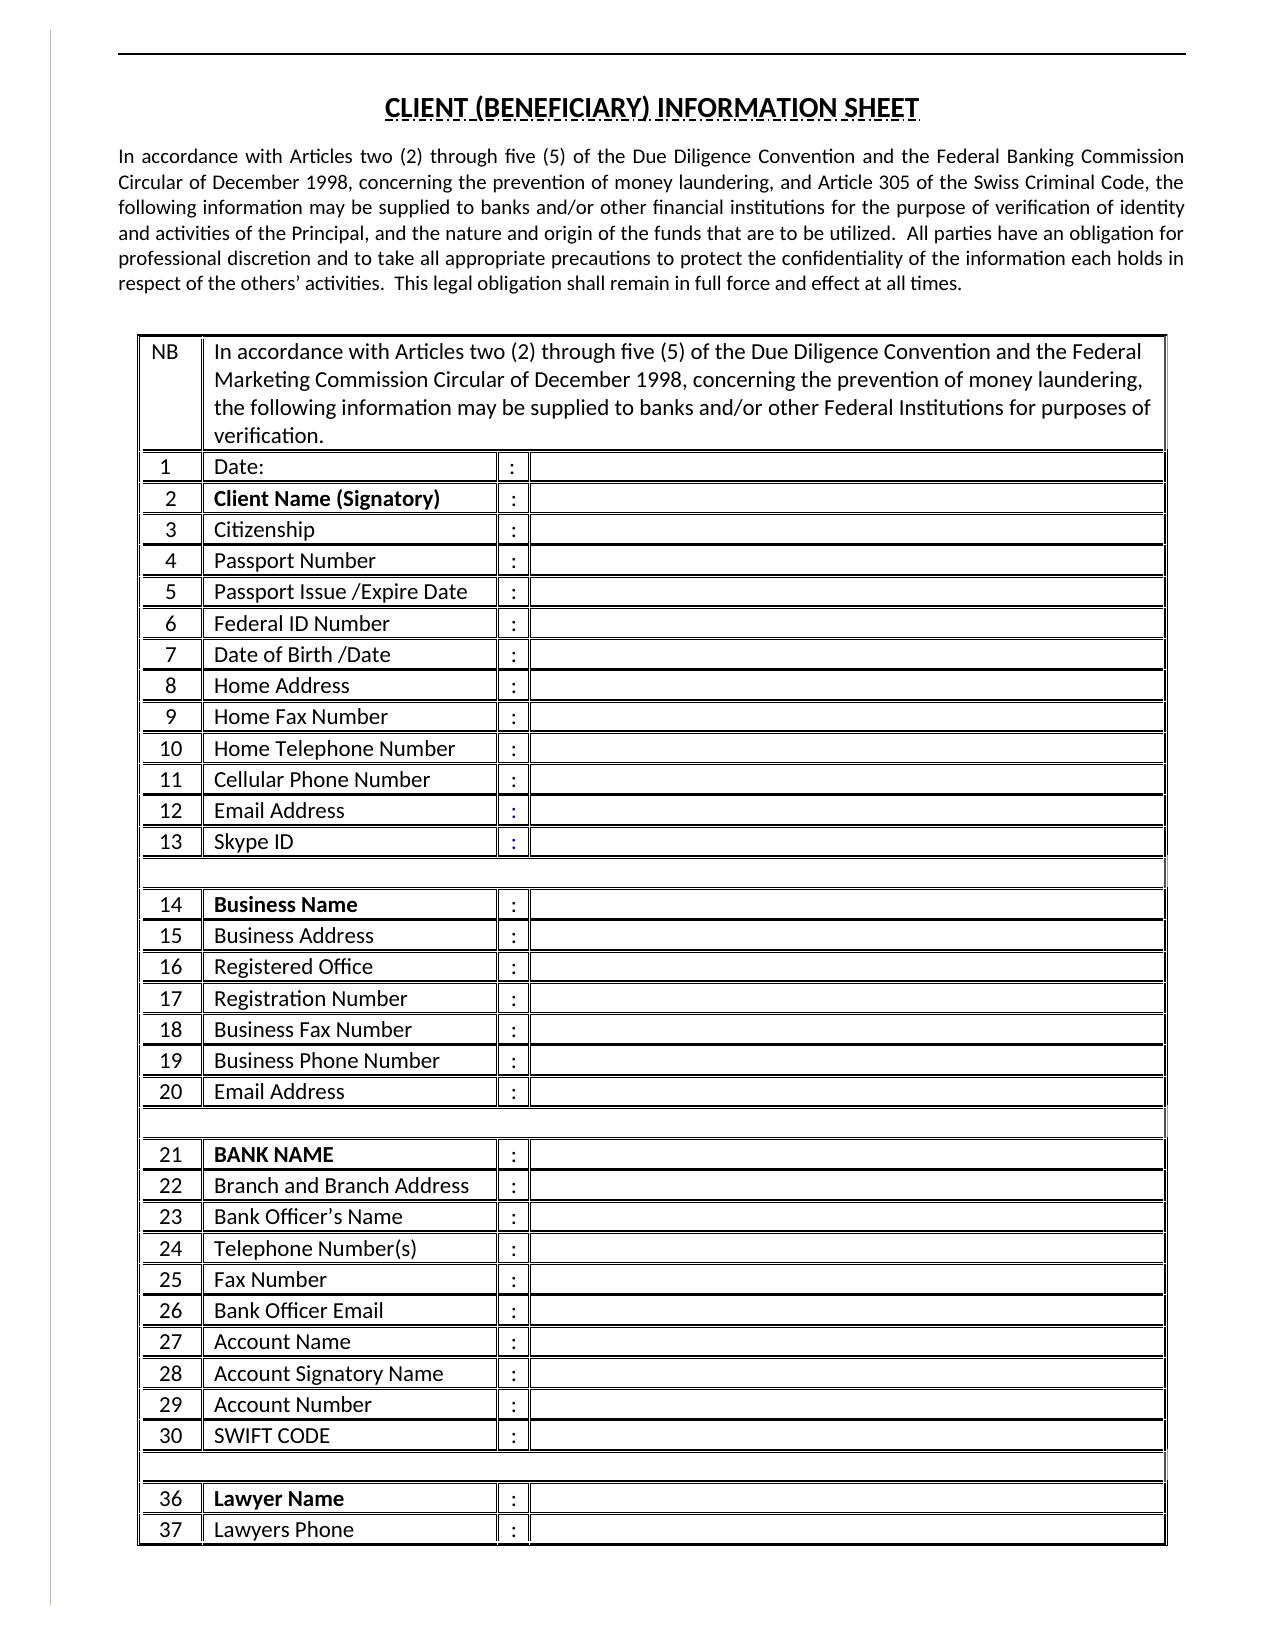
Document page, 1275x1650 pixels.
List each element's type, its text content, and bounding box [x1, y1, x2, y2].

table_cell 26 [138, 1293, 201, 1324]
table_cell : [499, 671, 528, 699]
table_cell Fax Number [204, 1265, 496, 1293]
table_cell : [499, 1078, 528, 1105]
table_cell : [499, 953, 528, 980]
table_cell Bank Officer’s Name [204, 1203, 496, 1230]
table_cell 29 [138, 1387, 203, 1418]
table_cell : [499, 546, 528, 574]
table_cell Date: [204, 453, 496, 480]
table_cell 13 [140, 824, 201, 855]
table_cell : [499, 984, 528, 1012]
table_cell Business Fax Number [204, 1015, 496, 1043]
table_cell : [499, 1171, 528, 1199]
table_cell : [499, 453, 528, 480]
table_cell : [499, 734, 528, 762]
table_cell Account Signatory Name [204, 1359, 496, 1387]
table_cell Skype ID [204, 828, 496, 855]
table_cell [531, 1293, 1166, 1324]
table_cell : [499, 1265, 528, 1293]
table_cell [530, 512, 1166, 543]
table_cell 24 [140, 1230, 201, 1262]
table_cell : [499, 796, 528, 824]
table_cell [531, 824, 1165, 855]
table_cell : [499, 515, 528, 543]
table_cell [531, 543, 1166, 574]
table_cell 12 [138, 793, 201, 824]
table_cell 3 [138, 512, 203, 543]
table_cell : [499, 640, 528, 668]
table_cell 37 [138, 1512, 203, 1543]
table_cell 23 [140, 1199, 201, 1230]
table_cell Bank name [204, 1140, 496, 1168]
table_cell [531, 730, 1165, 762]
table_cell [531, 574, 1165, 605]
table_cell : [499, 1234, 528, 1262]
table_cell Federal ID Number [204, 609, 496, 637]
table_cell 18 [138, 1012, 203, 1043]
table_cell Lawyers Phone [203, 1515, 498, 1543]
table_cell [531, 1199, 1165, 1230]
table_cell [531, 1230, 1165, 1262]
table_cell Client Name (Signatory) [204, 484, 496, 512]
table_cell : [499, 1484, 528, 1512]
table_cell Bank Officer Email [204, 1296, 496, 1324]
table_cell Registration Number [204, 984, 496, 1012]
table_header NB [140, 337, 203, 449]
table_cell Cellular Phone Number [204, 765, 496, 793]
table_cell [531, 1074, 1165, 1105]
table_cell 20 [140, 1074, 201, 1105]
table_cell Passport Number [204, 546, 496, 574]
table_cell Business Address [204, 921, 496, 949]
table_cell : [499, 578, 528, 605]
table_cell [140, 1105, 1165, 1137]
table_cell [140, 1449, 1165, 1480]
table_cell Registered Office [204, 953, 496, 980]
table_cell Account Number [204, 1390, 496, 1418]
table_cell 36 [140, 1480, 201, 1512]
table_cell [140, 855, 1165, 887]
table_cell Home Address [204, 671, 496, 699]
table_cell Home Fax Number [204, 703, 496, 730]
table_cell : [499, 1328, 528, 1355]
table_cell [531, 918, 1166, 949]
table_cell : [499, 703, 528, 730]
table_cell [531, 1168, 1166, 1199]
table_cell : [499, 1140, 528, 1168]
table_cell 1 [140, 449, 201, 480]
table_cell : [499, 1390, 528, 1418]
table_cell : [499, 1296, 528, 1324]
table_cell Account Name [204, 1328, 496, 1355]
table_cell Email Address [204, 796, 496, 824]
table_cell 7 [138, 637, 203, 668]
table_cell Passport Issue /Expire Date [204, 578, 496, 605]
table_cell [531, 1355, 1165, 1387]
table_cell [531, 980, 1165, 1012]
table_cell Branch and Branch Address [204, 1171, 496, 1199]
table_cell : [499, 921, 528, 949]
table_cell 10 [140, 730, 201, 762]
table_cell 2 [140, 480, 201, 512]
table_cell Business Name [204, 890, 496, 918]
table_cell SWIFT CODE [204, 1421, 496, 1449]
table_cell Telephone Number(s) [204, 1234, 496, 1262]
table_cell [530, 762, 1166, 793]
table_cell [531, 699, 1165, 730]
table_cell 5 [140, 574, 201, 605]
table_cell [531, 1324, 1165, 1355]
table_cell 28 [140, 1355, 201, 1387]
table_cell : [499, 1015, 528, 1043]
table_cell [531, 1043, 1166, 1074]
table_cell 9 [140, 699, 201, 730]
table_cell [531, 1480, 1165, 1512]
text In accordance with Articles two (2) through five (5) of the Due Diligence Convention and the Federal Banking Commission Circular of December 1998, concerning the prevention of money laundering, and Article 305 of the Swiss Criminal Code, the following information may be supplied to banks and/or other financial institutions for the purpose of verification of identity and activities of the Principal, and the nature and origin of the funds that are to be utilized. All parties have an obligation for professional discretion and to take all appropriate precautions to protect the confidentiality of the information each holds in respect of the others’ activities. This legal obligation shall remain in full force and effect at all times. [118, 143, 1186, 296]
table_cell [530, 887, 1166, 918]
table_cell [531, 1418, 1166, 1449]
table_cell Citizenship [204, 515, 496, 543]
table_cell : [499, 765, 528, 793]
table_cell : [499, 890, 528, 918]
table_cell : [499, 484, 528, 512]
table_cell 16 [140, 949, 201, 980]
text CLIENT (BENEFICIARY) INFORMATION SHEET [118, 89, 1186, 124]
table_cell 6 [140, 605, 201, 637]
table_cell : [499, 609, 528, 637]
table_cell 11 [138, 762, 203, 793]
table_cell Home Telephone Number [204, 734, 496, 762]
table_cell 22 [138, 1168, 201, 1199]
table_cell Lawyer Name [204, 1484, 496, 1512]
table_cell Business Phone Number [204, 1046, 496, 1074]
table_cell Email Address [204, 1078, 496, 1105]
table_cell [531, 605, 1165, 637]
table_cell [530, 1012, 1166, 1043]
table_cell [531, 449, 1165, 480]
table_cell 21 [138, 1137, 203, 1168]
table_cell [531, 480, 1165, 512]
table_cell 17 [140, 980, 201, 1012]
table_cell [531, 949, 1165, 980]
table_cell Date of Birth /Date [204, 640, 496, 668]
table_cell [531, 793, 1166, 824]
table_cell [531, 668, 1166, 699]
table_cell 15 [138, 918, 201, 949]
table_cell 30 [138, 1418, 201, 1449]
table_cell : [499, 1421, 528, 1449]
table_cell 14 [138, 887, 203, 918]
table_cell [530, 1262, 1166, 1293]
table_cell : [498, 1515, 529, 1543]
table_cell : [499, 828, 528, 855]
table_cell 25 [138, 1262, 203, 1293]
table_header In accordance with Articles two (2) through five (5) of the Due Diligence Convention and the Federal Marketing Commission Circular of December 1998, concerning the prevention of money laundering, the following information may be supplied to banks and/or other Federal Institutions for purposes of verification. [203, 337, 1164, 449]
table_cell : [499, 1046, 528, 1074]
table_cell 19 [138, 1043, 201, 1074]
table_cell : [499, 1203, 528, 1230]
table_cell 27 [140, 1324, 201, 1355]
table_cell 8 [138, 668, 201, 699]
table_cell [530, 1512, 1166, 1543]
table_cell : [499, 1359, 528, 1387]
table_cell [530, 1137, 1166, 1168]
table_cell [530, 637, 1166, 668]
table_cell 4 [138, 543, 201, 574]
table_cell [530, 1387, 1166, 1418]
